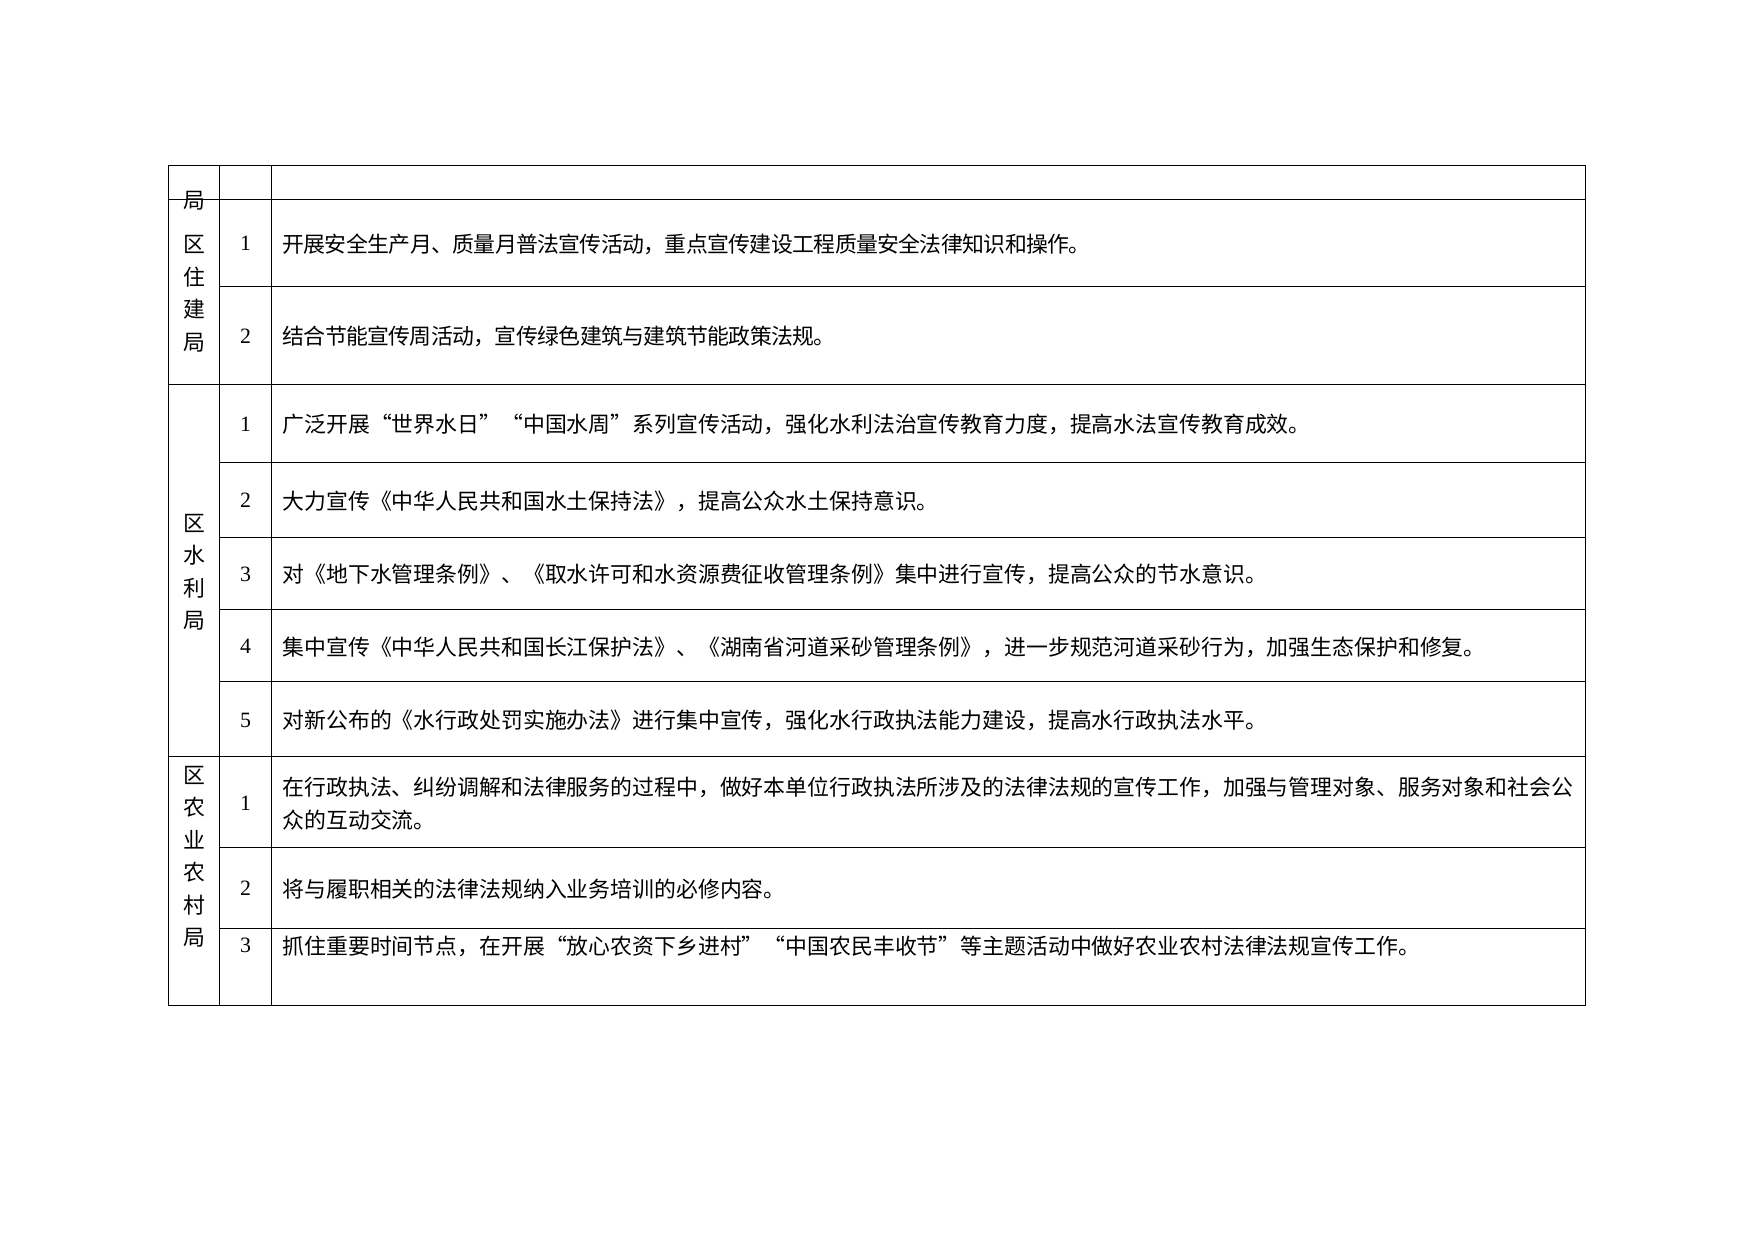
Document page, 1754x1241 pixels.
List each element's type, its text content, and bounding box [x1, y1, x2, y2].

table_cell 对《地下水管理条例》、《取水许可和水资源费征收管理条例》集中进行宣传，提高公众的节水意识。 [272, 538, 1585, 609]
table_cell 3 [220, 538, 271, 609]
table_cell 1 [220, 200, 271, 286]
table_cell 2 [220, 166, 271, 199]
table_cell 开展安全生产月、质量月普法宣传活动，重点宣传建设工程质量安全法律知识和操作。 [272, 200, 1585, 286]
table_cell 1 [220, 385, 271, 462]
table_cell 在行政执法、纠纷调解和法律服务的过程中，做好本单位行政执法所涉及的法律法规的宣传工作，加强与管理对象、服务对象和社会公众的互动交流。 [272, 757, 1585, 847]
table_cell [272, 166, 1585, 199]
table_cell 将与履职相关的法律法规纳入业务培训的必修内容。 [272, 848, 1585, 927]
table_cell 大力宣传《中华人民共和国水土保持法》，提高公众水土保持意识。 [272, 463, 1585, 537]
table_cell 对新公布的《水行政处罚实施办法》进行集中宣传，强化水行政执法能力建设，提高水行政执法水平。 [272, 682, 1585, 756]
table_cell 集中宣传《中华人民共和国长江保护法》、《湖南省河道采砂管理条例》，进一步规范河道采砂行为，加强生态保护和修复。 [272, 610, 1585, 681]
table_cell 4 [220, 610, 271, 681]
table_cell 2 [220, 848, 271, 927]
table_cell 5 [220, 682, 271, 756]
table_cell 区住建局 [169, 200, 219, 384]
table_cell 区水利局 [169, 385, 219, 756]
table_cell 2 [220, 287, 271, 384]
table_cell 抓住重要时间节点，在开展“放心农资下乡进村”“中国农民丰收节”等主题活动中做好农业农村法律法规宣传工作。 [272, 929, 1585, 1005]
table_cell 2 [220, 463, 271, 537]
table_cell 区农业农村局 [169, 757, 219, 1005]
table_cell 广泛开展“世界水日”“中国水周”系列宣传活动，强化水利法治宣传教育力度，提高水法宣传教育成效。 [272, 385, 1585, 462]
table_cell 结合节能宣传周活动，宣传绿色建筑与建筑节能政策法规。 [272, 287, 1585, 384]
table_cell 1 [220, 757, 271, 847]
table_cell 3 [220, 929, 271, 1005]
